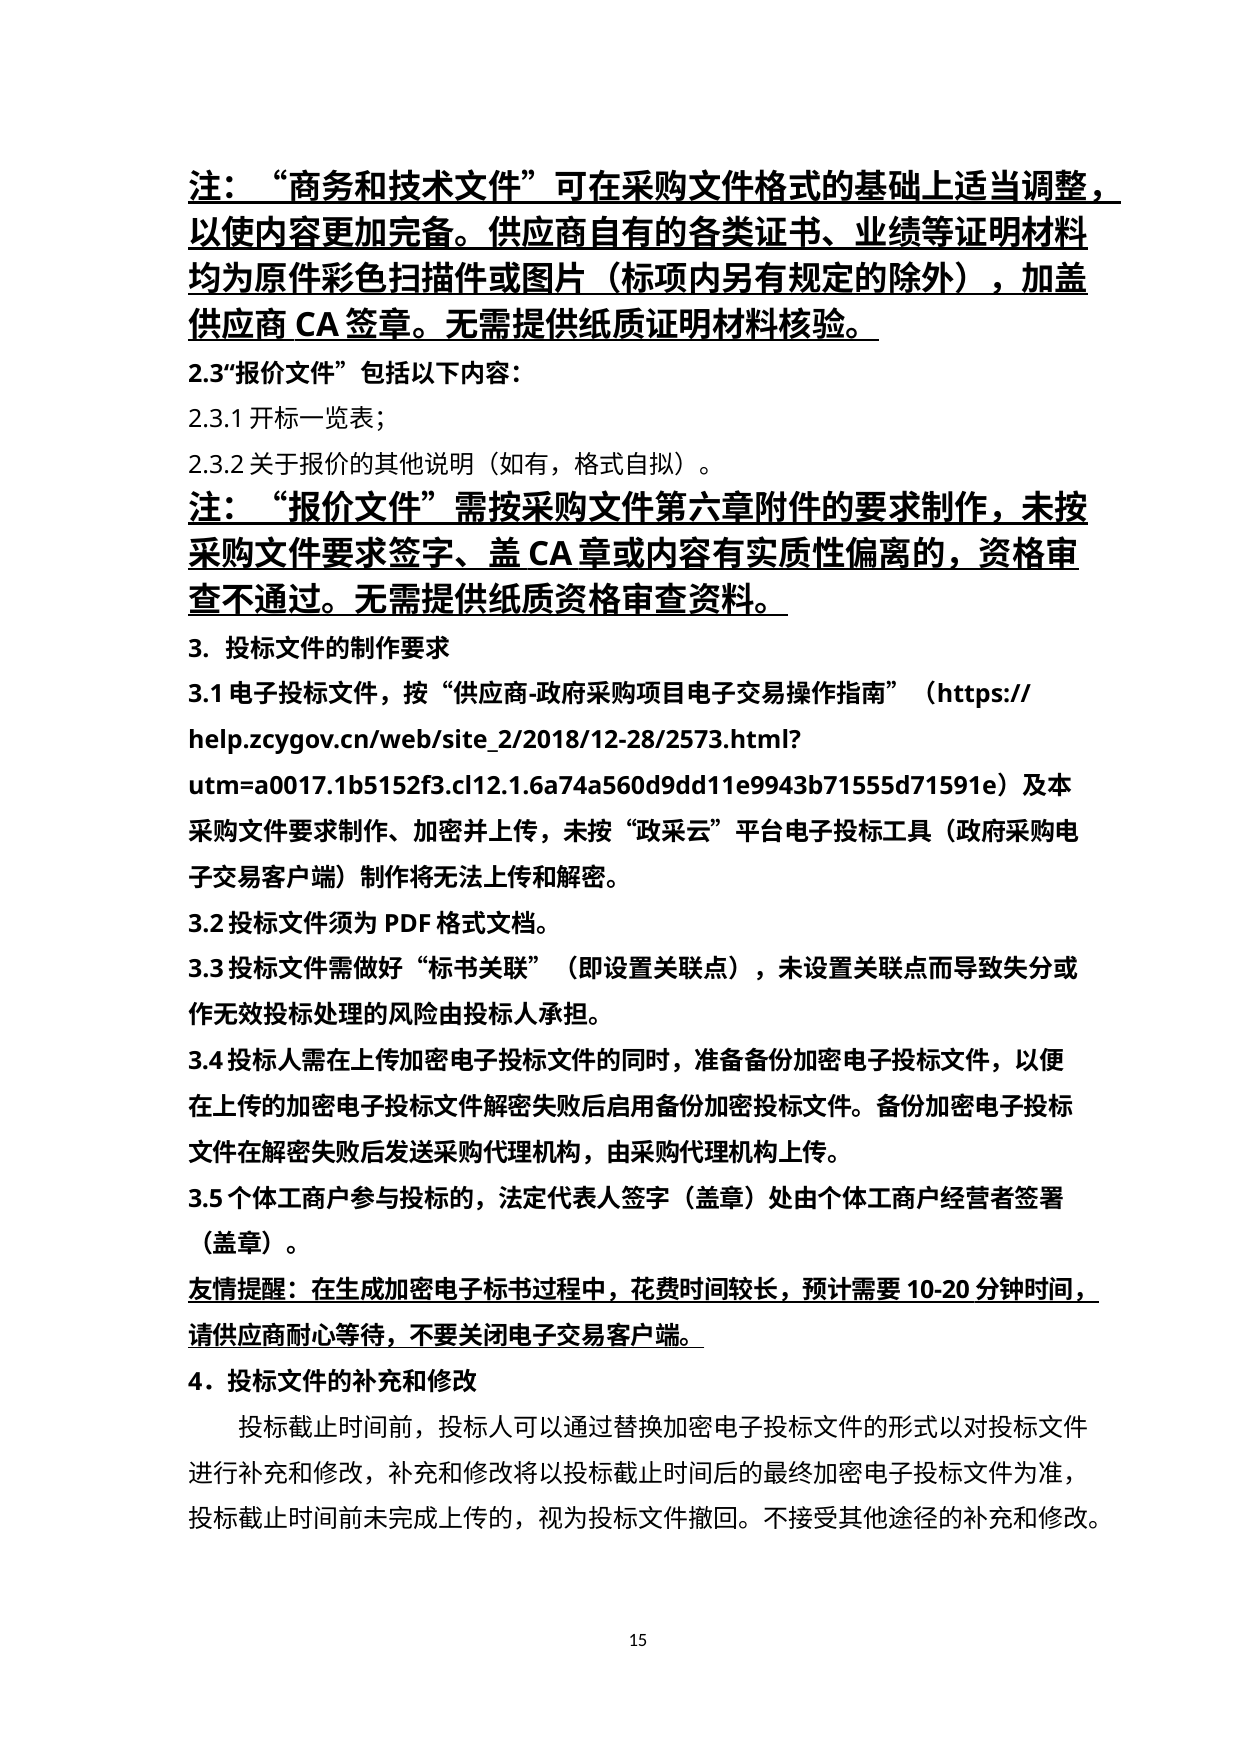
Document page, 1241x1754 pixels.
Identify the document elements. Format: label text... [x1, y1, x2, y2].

text 注：“商务和技术文件”可在采购文件格式的基础上适当调整，以使内容更加完备。供应商自有的各类证书、业绩等证明材料均为原件彩色扫描件或图片（标项内另有规定的除外），加盖供应商CA签章。无需提供纸质证明材料核验。 [188, 250, 1088, 293]
text 3.1电子投标文件，按“供应商-政府采购项目电子交易操作指南”（https://help.zcygov.cn/web/site_2/2018/12-28/2573.html?utm=a0017.1b5152f3.cl12.1.6a74a560d9dd11e9943b71555d71591e）及本采购文件要求制作、加密并上传，未按“政采云”平台电子投标工具（政府采购电子交易客户端）制作将无法上传和解密。 [188, 666, 1088, 895]
text 注：“商务和技术文件”可在采购文件格式的基础上适当调整，以使内容更加完备。供应商自有的各类证书、业绩等证明材料均为原件彩色扫描件或图片（标项内另有规定的除外），加盖供应商CA签章。无需提供纸质证明材料核验。 [188, 295, 1088, 345]
text 注：“商务和技术文件”可在采购文件格式的基础上适当调整，以使内容更加完备。供应商自有的各类证书、业绩等证明材料均为原件彩色扫描件或图片（标项内另有规定的除外），加盖供应商CA签章。无需提供纸质证明材料核验。 [188, 204, 1088, 247]
text 注：“报价文件”需按采购文件第六章附件的要求制作，未按采购文件要求签字、盖CA章或内容有实质性偏离的，资格审查不通过。无需提供纸质资格审查资料。 [188, 483, 1088, 522]
text 3.5个体工商户参与投标的，法定代表人签字（盖章）处由个体工商户经营者签署（盖章）。 [188, 1170, 1088, 1262]
text 4．投标文件的补充和修改 [188, 1354, 1088, 1399]
text 注：“报价文件”需按采购文件第六章附件的要求制作，未按采购文件要求签字、盖CA章或内容有实质性偏离的，资格审查不通过。无需提供纸质资格审查资料。 [188, 525, 1088, 620]
text 3.2投标文件须为PDF格式文档。 [188, 895, 1088, 941]
text 2.3.1开标一览表； [188, 391, 1088, 437]
list 投标文件的制作要求 [188, 620, 1088, 666]
text 投标截止时间前，投标人可以通过替换加密电子投标文件的形式以对投标文件进行补充和修改，补充和修改将以投标截止时间后的最终加密电子投标文件为准，投标截止时间前未完成上传的，视为投标文件撤回。不接受其他途径的补充和修改。 [188, 1399, 1088, 1537]
text 注：“商务和技术文件”可在采购文件格式的基础上适当调整，以使内容更加完备。供应商自有的各类证书、业绩等证明材料均为原件彩色扫描件或图片（标项内另有规定的除外），加盖供应商CA签章。无需提供纸质证明材料核验。 [188, 162, 1088, 201]
text 3.3投标文件需做好“标书关联”（即设置关联点），未设置关联点而导致失分或作无效投标处理的风险由投标人承担。 [188, 941, 1088, 1033]
text 友情提醒：在生成加密电子标书过程中，花费时间较长，预计需要10-20分钟时间，请供应商耐心等待，不要关闭电子交易客户端。 [188, 1262, 1088, 1301]
text 2.3.2关于报价的其他说明（如有，格式自拟）。 [188, 437, 1088, 483]
text 3.4投标人需在上传加密电子投标文件的同时，准备备份加密电子投标文件，以便在上传的加密电子投标文件解密失败后启用备份加密投标文件。备份加密电子投标文件在解密失败后发送采购代理机构，由采购代理机构上传。 [188, 1033, 1088, 1170]
text 友情提醒：在生成加密电子标书过程中，花费时间较长，预计需要10-20分钟时间，请供应商耐心等待，不要关闭电子交易客户端。 [188, 1303, 1088, 1354]
text 2.3“报价文件”包括以下内容： [188, 345, 1088, 391]
